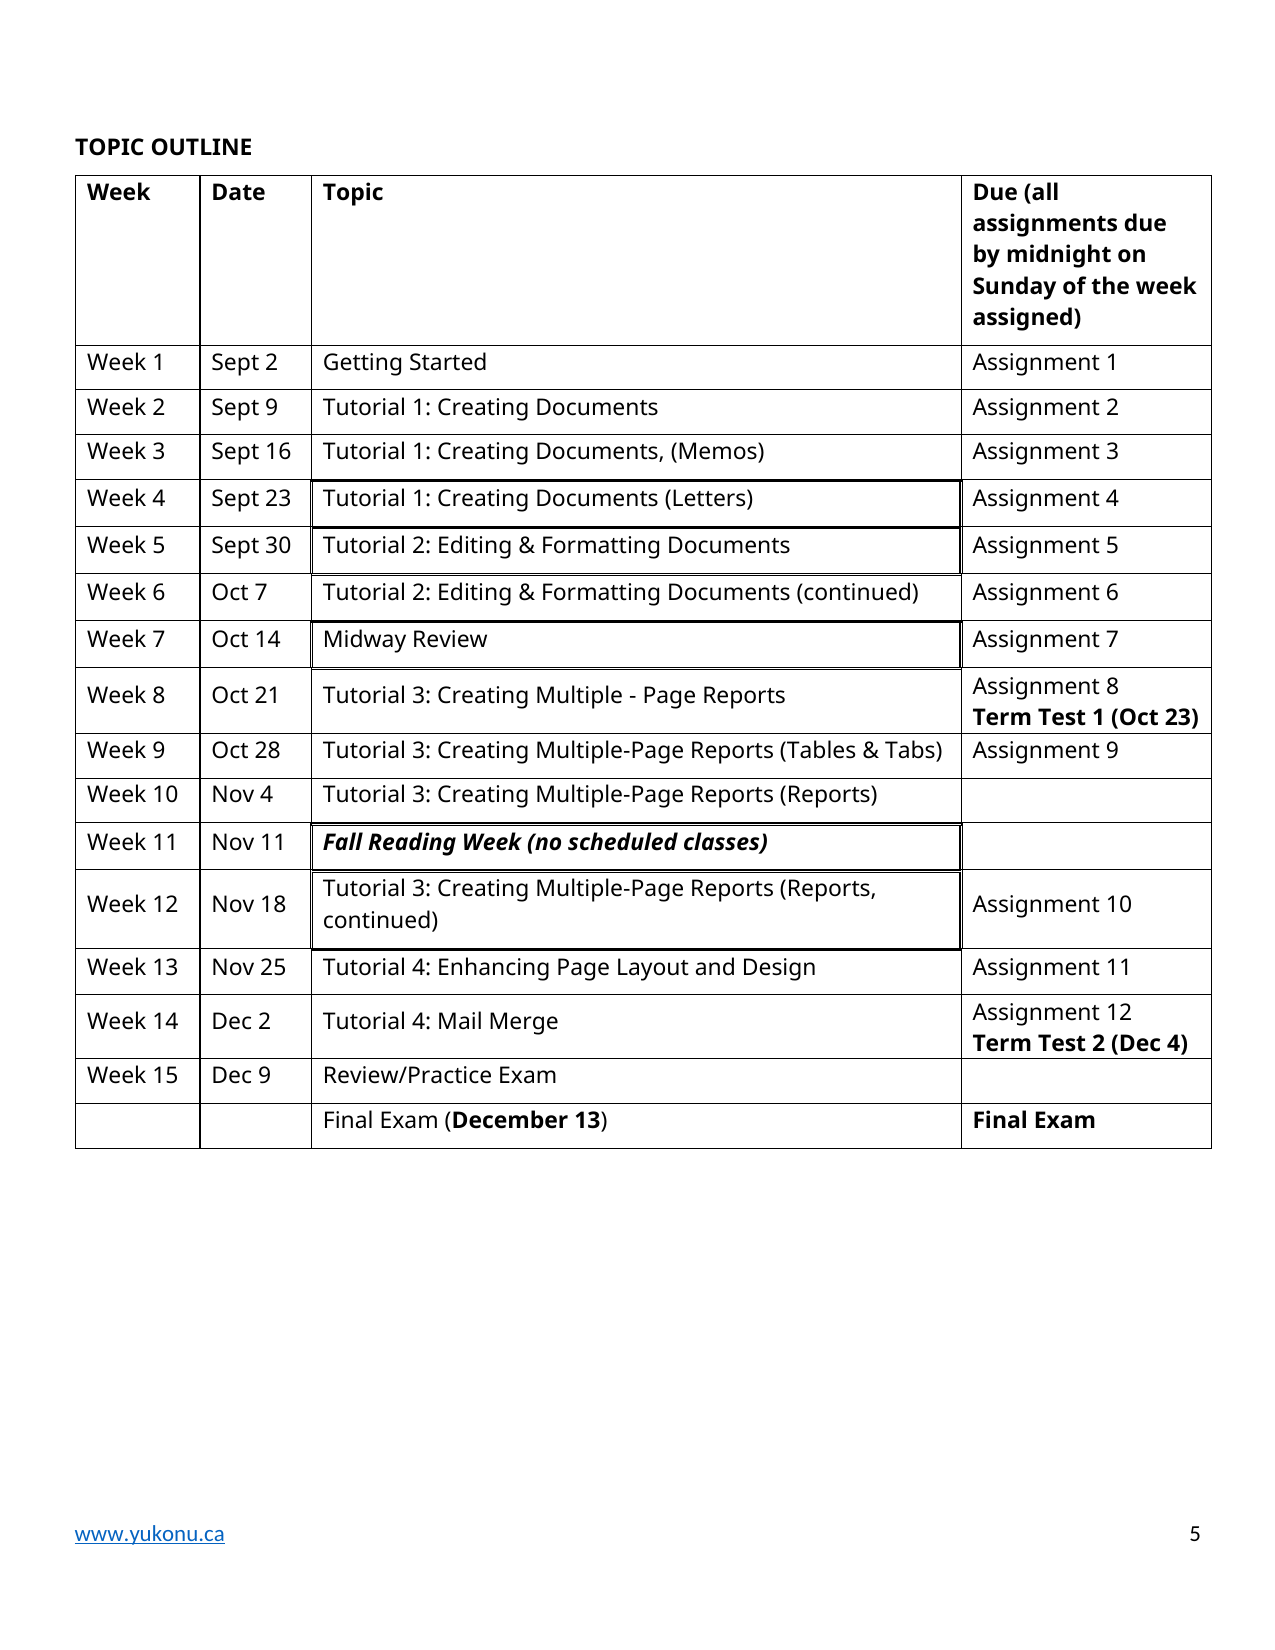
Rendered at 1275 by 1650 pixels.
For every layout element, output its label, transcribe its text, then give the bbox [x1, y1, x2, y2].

table_cell Tutorial 3: Creating Multiple-Page Reports (Reports, continued) [313, 873, 959, 947]
table_cell Assignment 8 Term Test 1 (Oct 23) [962, 668, 1211, 733]
table_cell Nov 11 [201, 823, 310, 869]
table_cell Week 11 [76, 823, 199, 869]
table_cell Assignment 7 [963, 621, 1211, 667]
table_cell Dec 9 [201, 1059, 311, 1103]
table_cell Oct 28 [201, 734, 311, 777]
table_cell Midway Review [313, 623, 959, 667]
table_cell [201, 1104, 311, 1147]
table_cell Week 9 [76, 734, 199, 777]
table_cell Assignment 10 [963, 870, 1211, 947]
table_cell Tutorial 1: Creating Documents, (Memos) [312, 435, 961, 479]
table_cell Week 8 [76, 668, 199, 733]
table_cell Tutorial 4: Mail Merge [312, 995, 961, 1058]
table_cell Assignment 11 [962, 949, 1211, 994]
table_cell Final Exam (December 13) [312, 1104, 961, 1147]
table_cell Fall Reading Week (no scheduled classes) [313, 826, 959, 869]
table_cell Week 14 [76, 995, 199, 1058]
table_cell Sept 16 [201, 435, 311, 479]
table_cell Week 15 [76, 1059, 199, 1103]
table_cell Oct 14 [201, 621, 310, 667]
table_cell Tutorial 3: Creating Multiple-Page Reports (Tables & Tabs) [312, 734, 961, 777]
table_header Date [201, 176, 311, 344]
table_cell Week 6 [76, 574, 199, 620]
table_header Topic [312, 176, 961, 344]
table_cell Tutorial 1: Creating Documents (Letters) [313, 482, 959, 526]
table_cell Tutorial 2: Editing & Formatting Documents [313, 529, 959, 573]
table_cell Week 2 [76, 390, 199, 434]
table_cell [963, 823, 1211, 869]
table_cell [962, 1059, 1211, 1103]
table_cell Sept 9 [201, 390, 311, 434]
table_cell Tutorial 3: Creating Multiple - Page Reports [312, 670, 961, 733]
table_cell Assignment 2 [962, 390, 1211, 434]
table_cell Nov 25 [201, 949, 311, 994]
table_cell Final Exam [962, 1104, 1211, 1147]
table_cell Nov 4 [201, 779, 311, 822]
table_cell Oct 21 [201, 668, 311, 733]
table_cell Week 5 [76, 527, 199, 573]
table_cell Week 10 [76, 779, 199, 822]
table_header Due (all assignments due by midnight on Sunday of the week assigned) [962, 176, 1211, 344]
table_cell Week 4 [76, 480, 199, 526]
table_cell Assignment 1 [962, 346, 1211, 389]
table_cell Assignment 12 Term Test 2 (Dec 4) [962, 995, 1211, 1058]
table_cell Assignment 5 [963, 527, 1211, 573]
table_cell Assignment 4 [963, 480, 1211, 526]
table_cell Sept 30 [201, 527, 310, 573]
table_cell Assignment 9 [962, 734, 1211, 777]
table_cell Week 3 [76, 435, 199, 479]
text TOPIC OUTLINE [75, 131, 1200, 162]
table_cell Sept 2 [201, 346, 311, 389]
table_cell Oct 7 [201, 574, 311, 620]
table_cell Week 1 [76, 346, 199, 389]
table_cell Tutorial 2: Editing & Formatting Documents (continued) [312, 576, 961, 620]
table_cell [962, 779, 1211, 822]
table_cell Sept 23 [201, 480, 310, 526]
table_cell Week 13 [76, 949, 199, 994]
table_cell Review/Practice Exam [312, 1059, 961, 1103]
table_cell Week 12 [76, 870, 199, 947]
table_cell Dec 2 [201, 995, 311, 1058]
table_cell Tutorial 4: Enhancing Page Layout and Design [312, 951, 961, 994]
table_cell [76, 1104, 199, 1147]
table_cell Getting Started [312, 346, 961, 389]
table_cell Week 7 [76, 621, 199, 667]
table_header Week [76, 176, 199, 344]
table_cell Tutorial 3: Creating Multiple-Page Reports (Reports) [312, 779, 961, 822]
table_cell Assignment 3 [962, 435, 1211, 479]
table_cell Assignment 6 [962, 574, 1211, 620]
table_cell Tutorial 1: Creating Documents [312, 390, 961, 434]
table_cell Nov 18 [201, 870, 310, 947]
